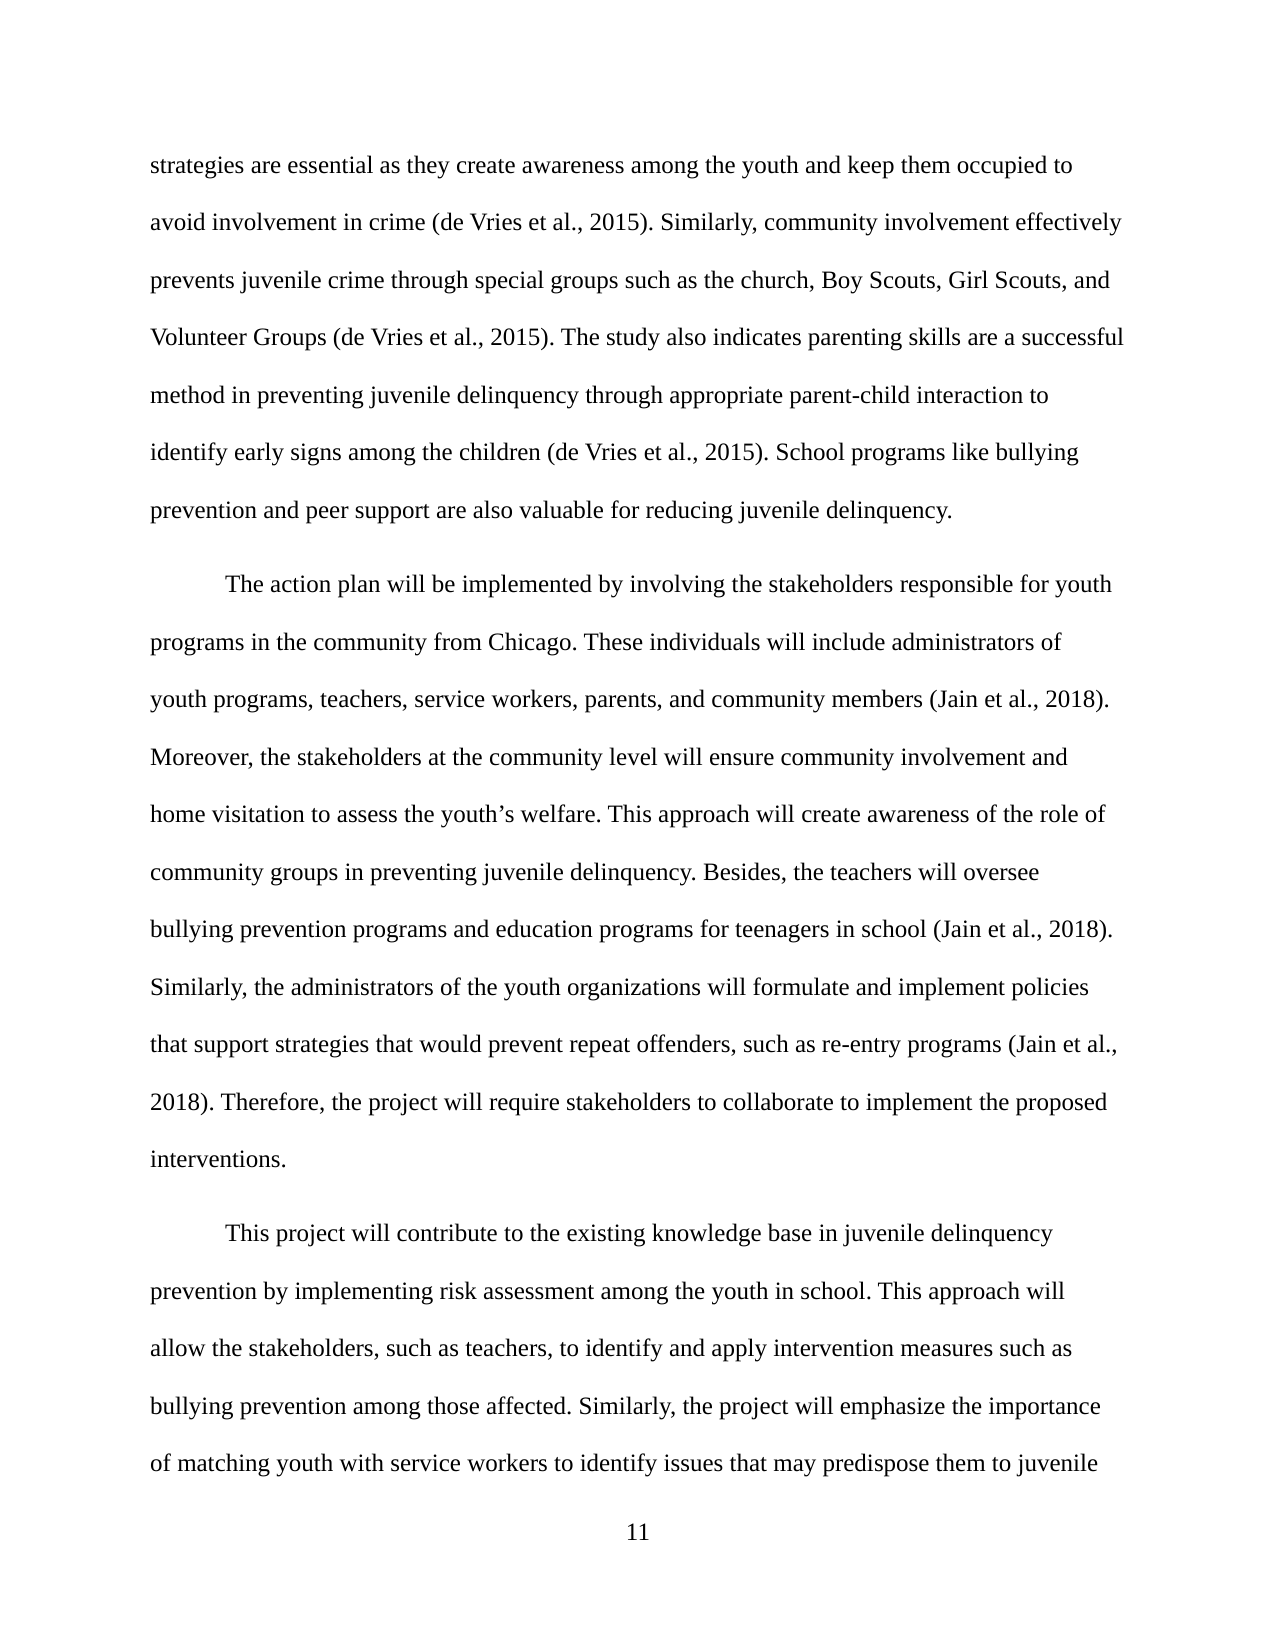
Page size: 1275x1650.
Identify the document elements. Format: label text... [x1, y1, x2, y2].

text The action plan will be implemented by involving the stakeholders responsible for youth programs in the community from Chicago. These individuals will include administrators of youth programs, teachers, service workers, parents, and community members (Jain et al., 2018). Moreover, the stakeholders at the community level will ensure community involvement and home visitation to assess the youth’s welfare. This approach will create awareness of the role of community groups in preventing juvenile delinquency. Besides, the teachers will oversee bullying prevention programs and education programs for teenagers in school (Jain et al., 2018). Similarly, the administrators of the youth organizations will formulate and implement policies that support strategies that would prevent repeat offenders, such as re-entry programs (Jain et al., 2018). Therefore, the project will require stakeholders to collaborate to implement the proposed interventions. [150, 569, 1125, 1173]
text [150, 1218, 1125, 1477]
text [150, 150, 1125, 524]
